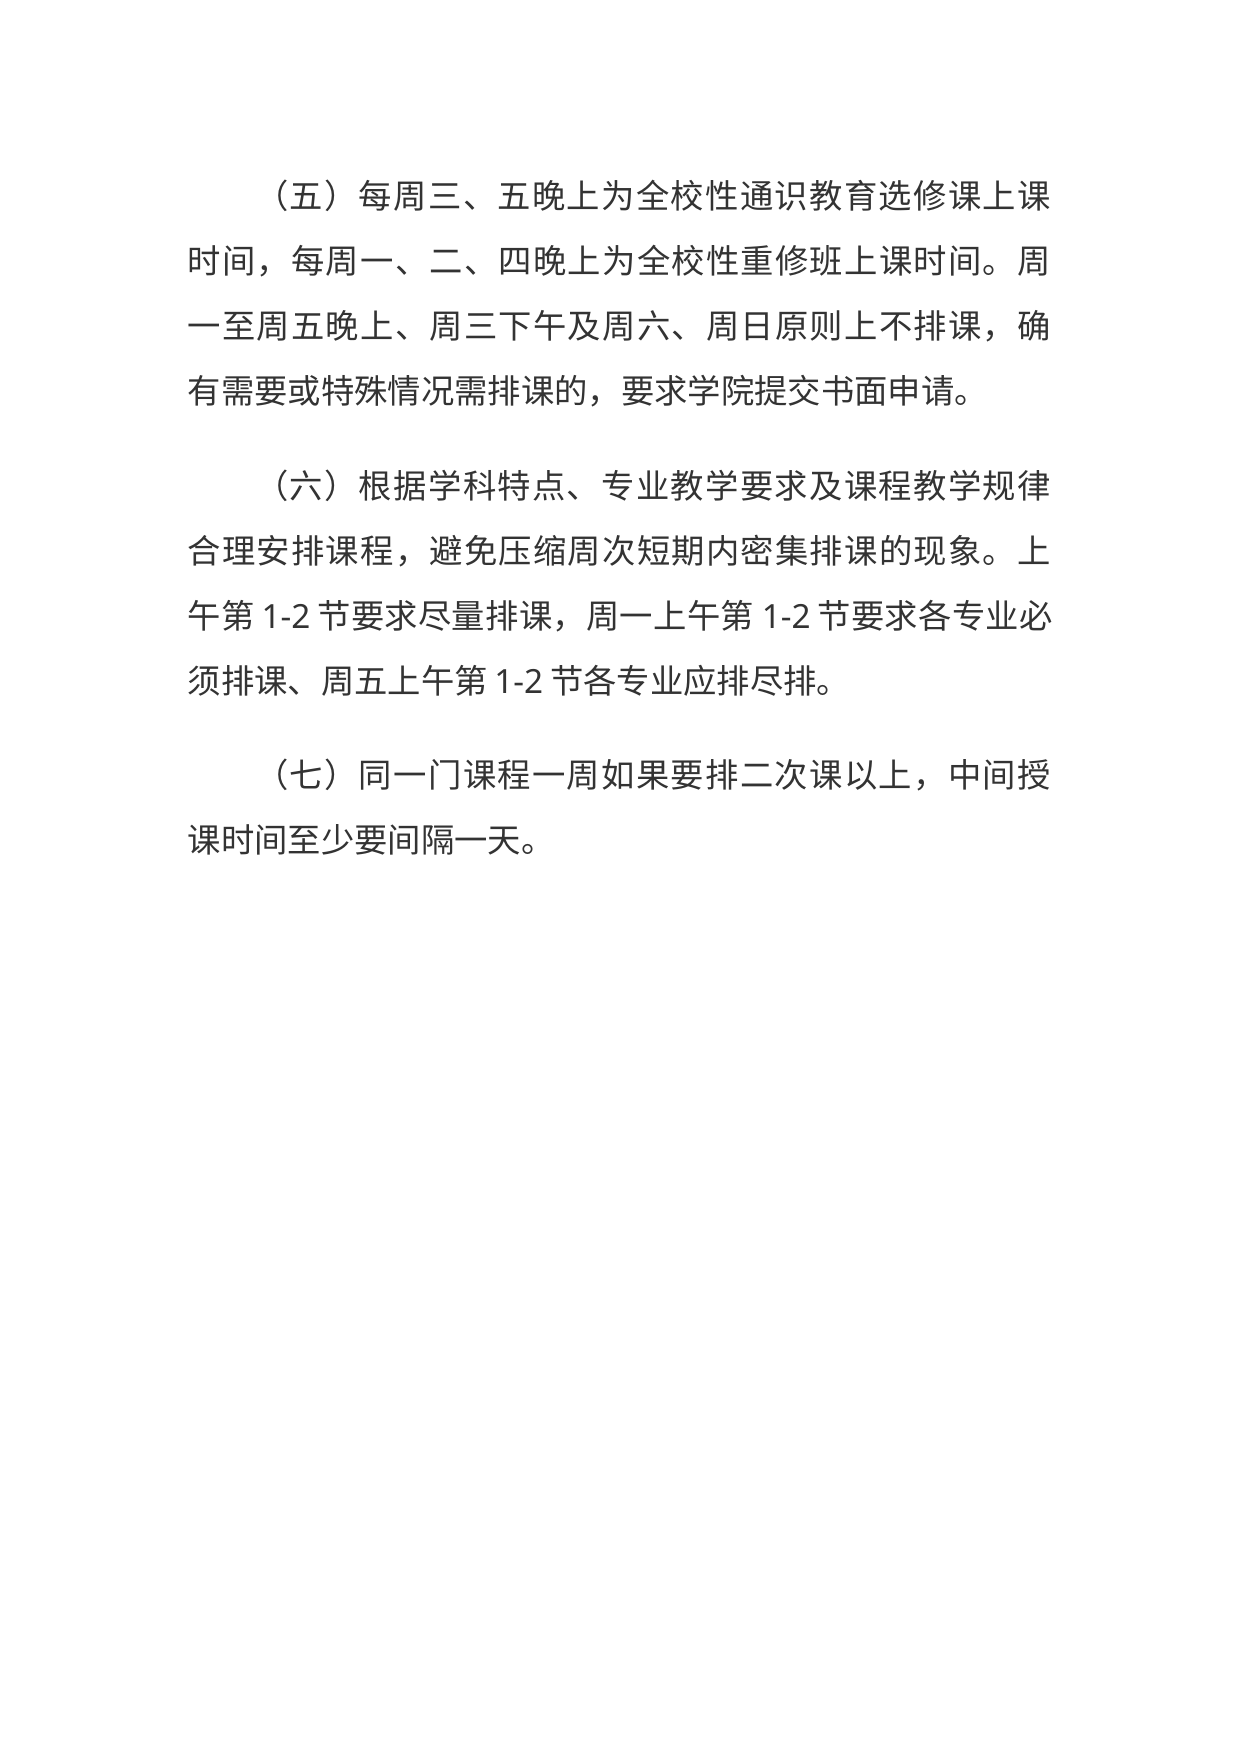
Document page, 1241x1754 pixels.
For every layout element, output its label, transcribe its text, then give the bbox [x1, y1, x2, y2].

text （五）每周三、五晚上为全校性通识教育选修课上课时间，每周一、二、四晚上为全校性重修班上课时间。周一至周五晚上、周三下午及周六、周日原则上不排课，确有需要或特殊情况需排课的，要求学院提交书面申请。 [187, 162, 1053, 422]
text （六）根据学科特点、专业教学要求及课程教学规律合理安排课程，避免压缩周次短期内密集排课的现象。上午第1-2节要求尽量排课，周一上午第1-2节要求各专业必须排课、周五上午第1-2节各专业应排尽排。 [187, 451, 1053, 711]
text （七）同一门课程一周如果要排二次课以上，中间授课时间至少要间隔一天。 [187, 740, 1053, 870]
